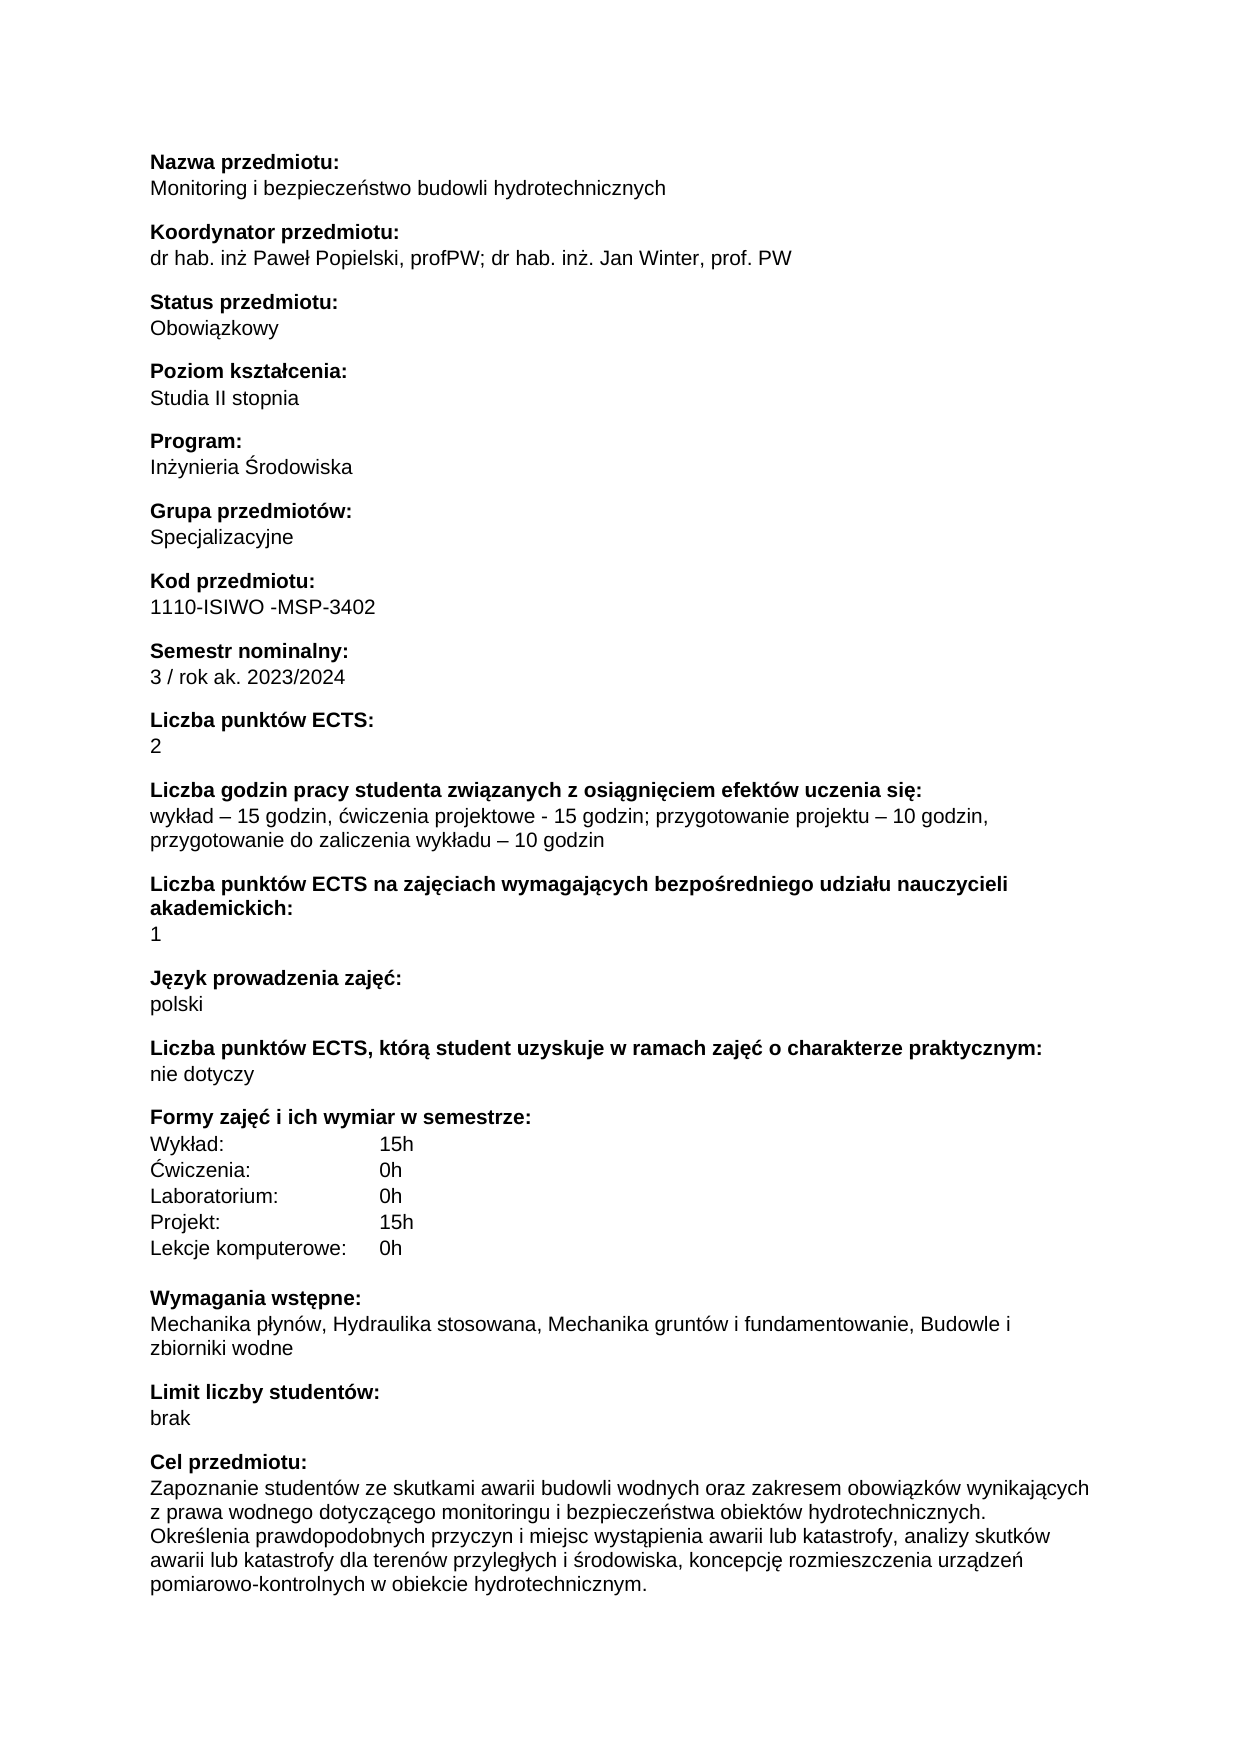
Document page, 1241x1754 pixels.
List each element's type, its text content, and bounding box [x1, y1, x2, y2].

table_cell Lekcje komputerowe: [140, 1236, 367, 1260]
text Zapoznanie studentów ze skutkami awarii budowli wodnych oraz zakresem obowiązków wynikających z prawa wodnego dotyczącego monitoringu i bezpieczeństwa obiektów hydrotechnicznych. Określenia prawdopodobnych przyczyn i miejsc wystąpienia awarii lub katastrofy, analizy skutków awarii lub katastrofy dla terenów przyległych i środowiska, koncepcję rozmieszczenia urządzeń pomiarowo-kontrolnych w obiekcie hydrotechnicznym. [150, 1476, 1090, 1595]
table_header 15h [369, 1132, 597, 1156]
text Specjalizacyjne [150, 525, 1090, 549]
text Liczba punktów ECTS, którą student uzyskuje w ramach zajęć o charakterze praktycznym: [150, 1035, 1090, 1059]
text 1 [150, 922, 1090, 946]
text Studia II stopnia [150, 385, 1090, 409]
text Liczba punktów ECTS na zajęciach wymagających bezpośredniego udziału nauczycieli akademickich: [150, 872, 1090, 920]
text Cel przedmiotu: [150, 1449, 1090, 1473]
text Język prowadzenia zajęć: [150, 966, 1090, 989]
text Liczba godzin pracy studenta związanych z osiągnięciem efektów uczenia się: [150, 778, 1090, 802]
text polski [150, 992, 1090, 1016]
text Koordynator przedmiotu: [150, 220, 1090, 244]
table_cell 0h [369, 1234, 597, 1260]
text Kod przedmiotu: [150, 569, 1090, 593]
text 1110-ISIWO -MSP-3402 [150, 595, 1090, 619]
text Liczba punktów ECTS: [150, 708, 1090, 732]
text Limit liczby studentów: [150, 1380, 1090, 1404]
text wykład – 15 godzin, ćwiczenia projektowe - 15 godzin; przygotowanie projektu – 10 godzin, przygotowanie do zaliczenia wykładu – 10 godzin [150, 804, 1090, 852]
text Grupa przedmiotów: [150, 499, 1090, 523]
text Wymagania wstępne: [150, 1286, 1090, 1310]
text Monitoring i bezpieczeństwo budowli hydrotechnicznych [150, 176, 1090, 200]
text nie dotyczy [150, 1061, 1090, 1085]
text brak [150, 1406, 1090, 1430]
table_cell Projekt: [140, 1210, 367, 1234]
text Inżynieria Środowiska [150, 455, 1090, 479]
text Obowiązkowy [150, 316, 1090, 339]
table_cell Laboratorium: [140, 1184, 367, 1208]
text dr hab. inż Paweł Popielski, profPW; dr hab. inż. Jan Winter, prof. PW [150, 246, 1090, 270]
text Formy zajęć i ich wymiar w semestrze: [150, 1105, 1090, 1129]
text Semestr nominalny: [150, 638, 1090, 662]
text Mechanika płynów, Hydraulika stosowana, Mechanika gruntów i fundamentowanie, Budowle i zbiorniki wodne [150, 1312, 1090, 1360]
table_cell 0h [369, 1156, 597, 1182]
table_cell 0h [369, 1182, 597, 1208]
text Program: [150, 429, 1090, 453]
text 3 / rok ak. 2023/2024 [150, 664, 1090, 688]
table_header Wykład: [140, 1132, 367, 1156]
text Nazwa przedmiotu: [150, 150, 1090, 174]
table_cell Ćwiczenia: [140, 1158, 367, 1182]
text 2 [150, 734, 1090, 758]
text Poziom kształcenia: [150, 359, 1090, 383]
text Status przedmiotu: [150, 289, 1090, 313]
table_cell 15h [369, 1208, 597, 1234]
